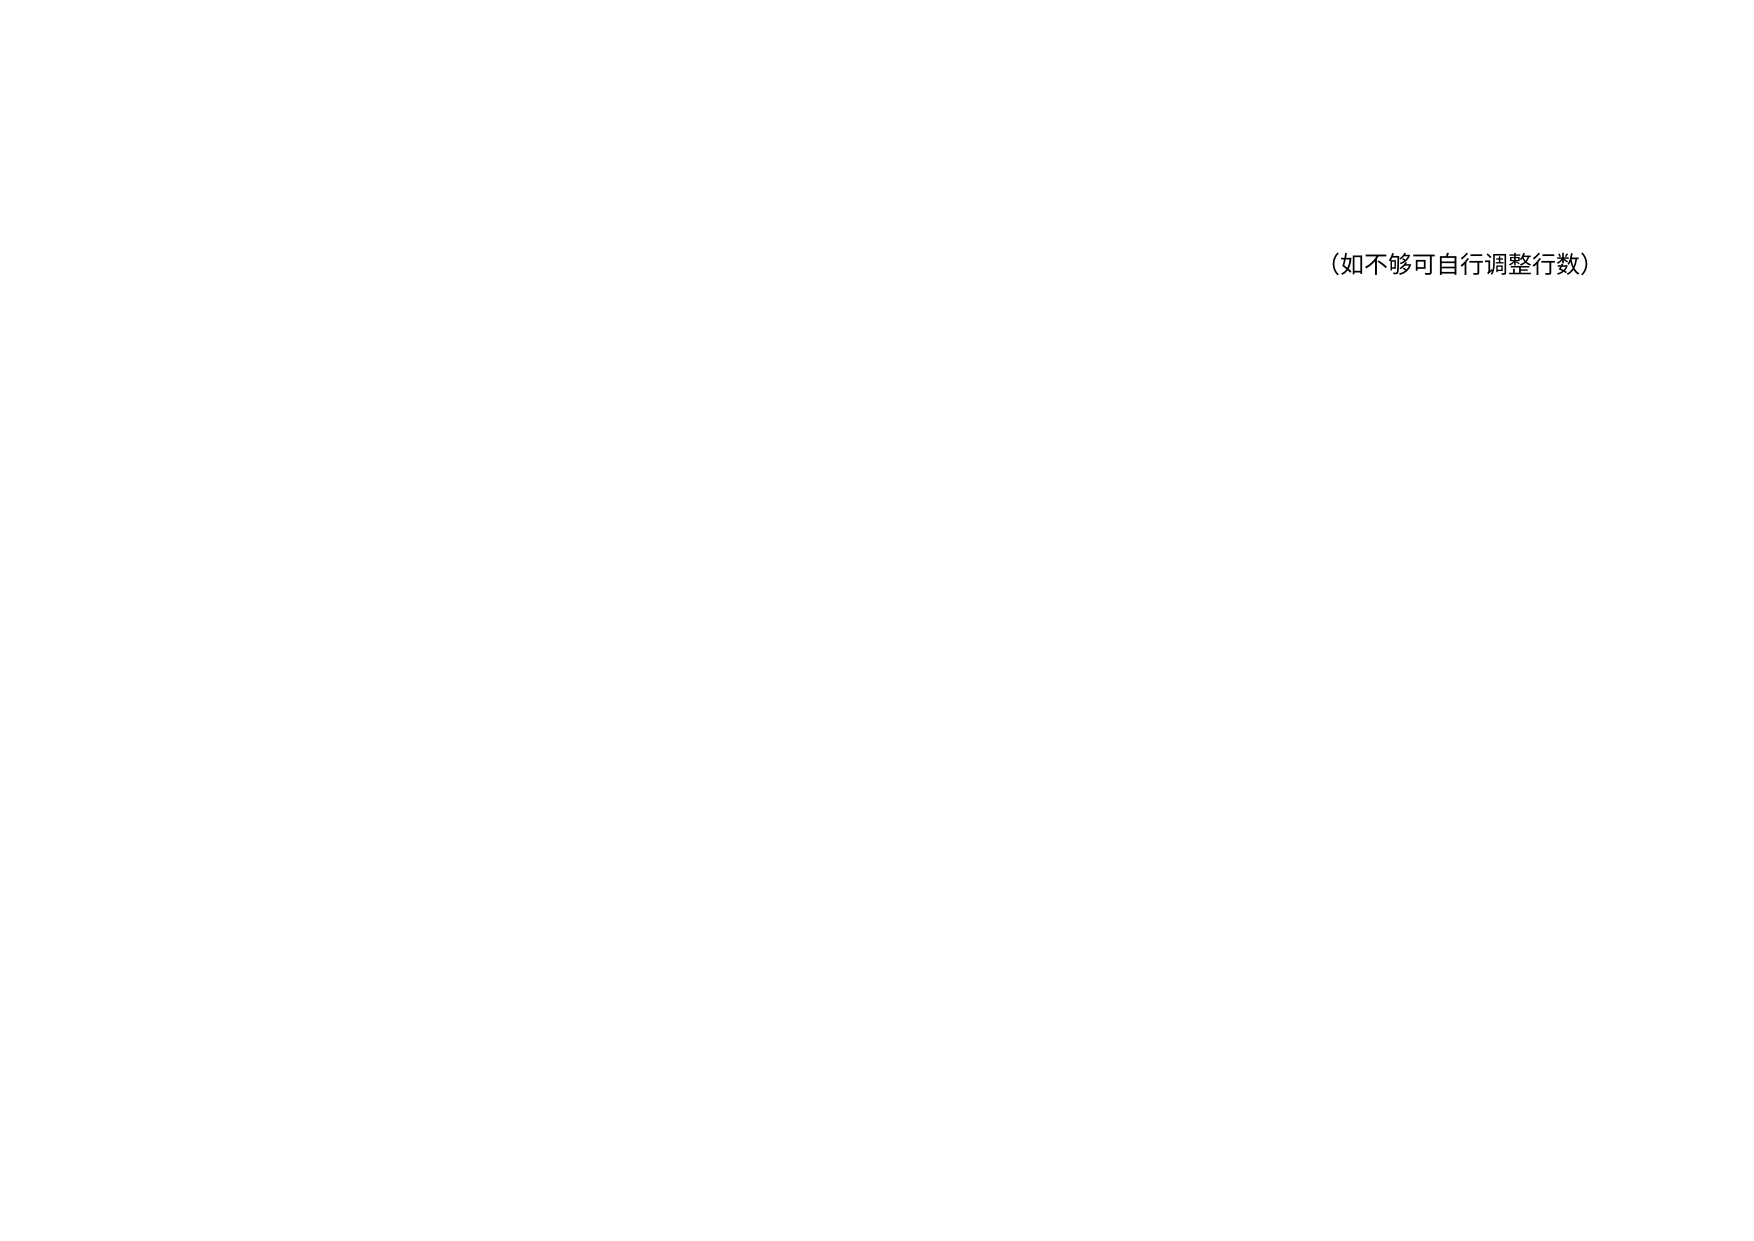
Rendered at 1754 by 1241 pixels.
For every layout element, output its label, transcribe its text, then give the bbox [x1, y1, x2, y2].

text （如不够可自行调整行数） [150, 230, 1604, 295]
